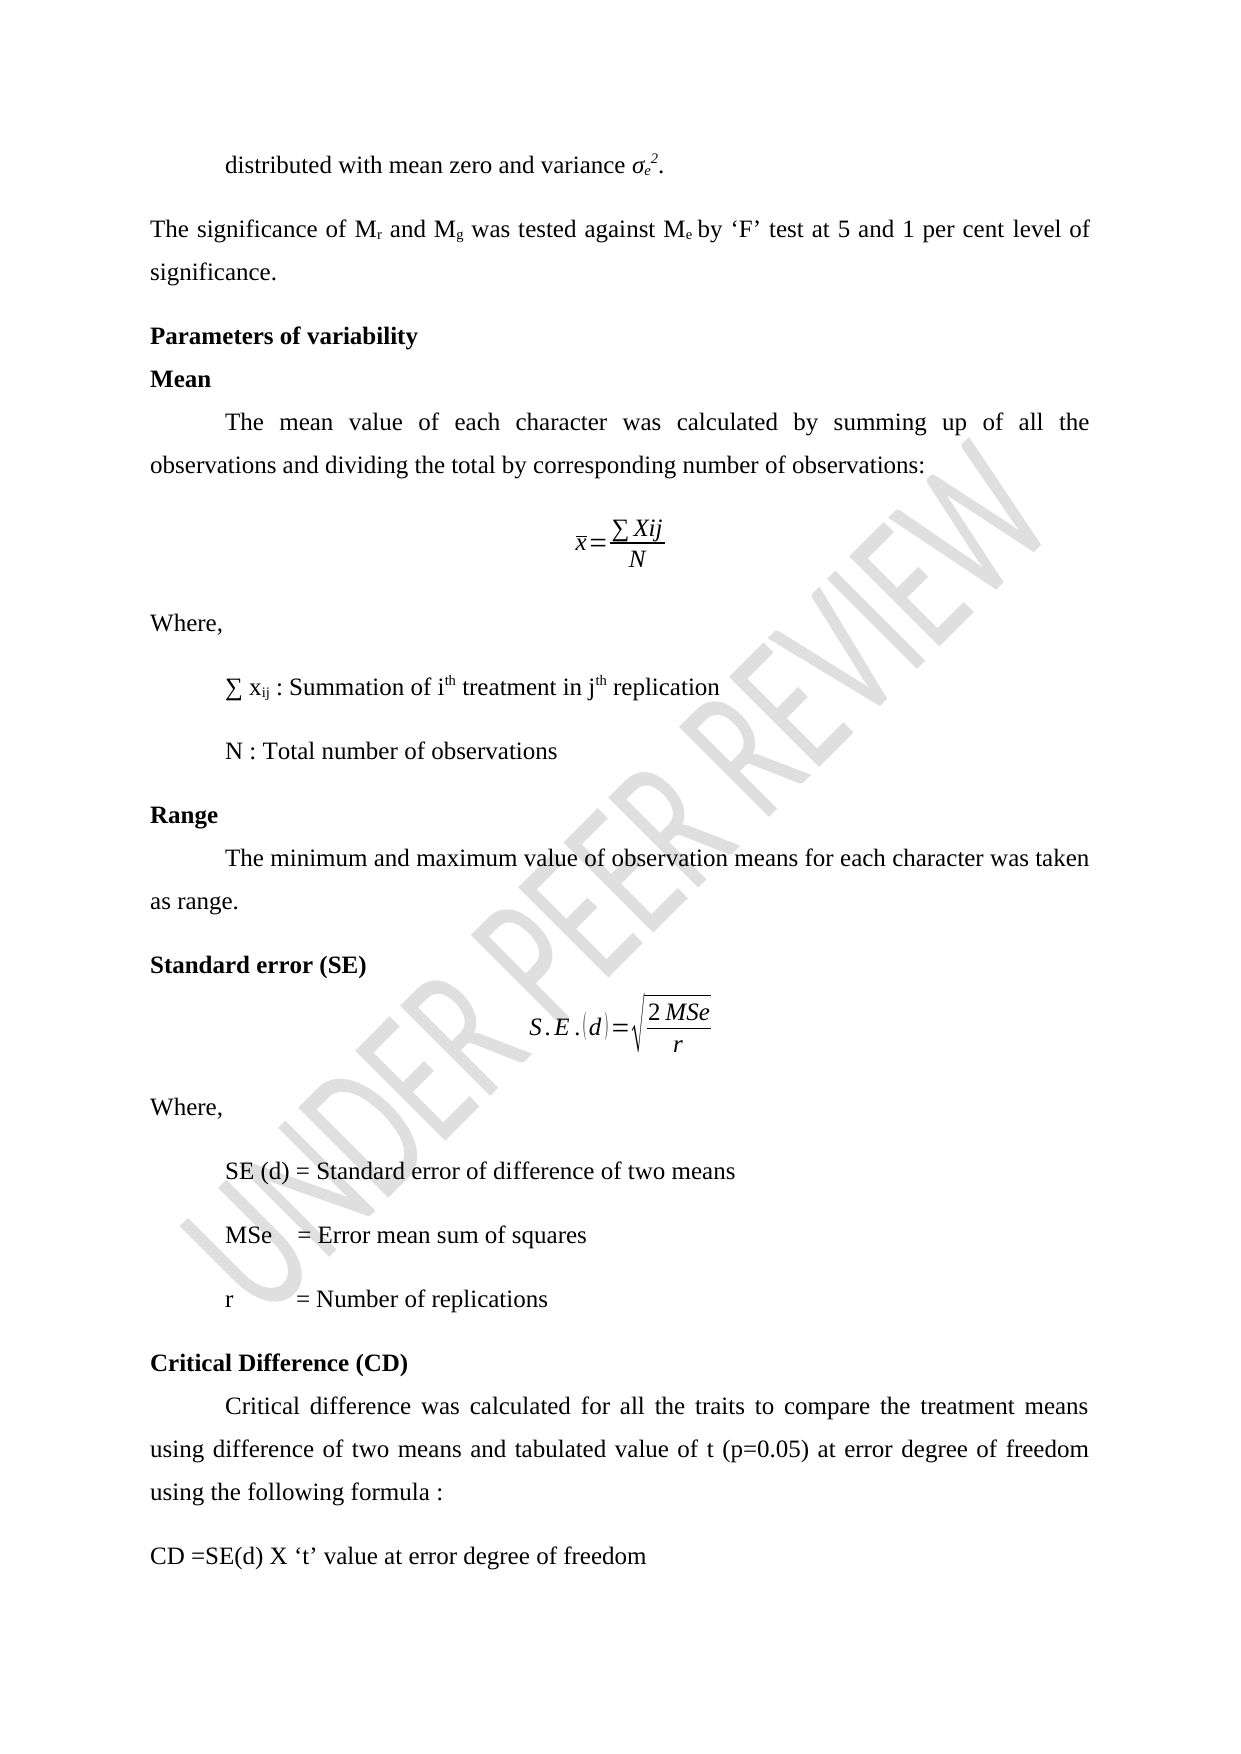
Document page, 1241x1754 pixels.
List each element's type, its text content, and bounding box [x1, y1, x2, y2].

text Critical difference was calculated for all the traits to compare the treatment means using difference of two means and tabulated value of t (p=0.05) at error degree of freedom using the following formula : [150, 1391, 1090, 1506]
text CD =SE(d) X ‘t’ value at error degree of freedom [150, 1541, 1090, 1570]
text The mean value of each character was calculated by summing up of all the observations and dividing the total by corresponding number of observations: [150, 407, 1090, 479]
text N : Total number of observations [187, 736, 1090, 765]
text MSe = Error mean sum of squares [187, 1220, 1090, 1249]
text Critical Difference (CD) [150, 1348, 1090, 1377]
text Where, [150, 608, 1090, 637]
text r = Number of replications [187, 1284, 1090, 1313]
text Where, [150, 1092, 1090, 1121]
text distributed with mean zero and variance σe2. [150, 150, 1090, 179]
text Mean [150, 364, 1090, 393]
text The significance of Mr and Mg was tested against Me by ‘F’ test at 5 and 1 per cent level of significance. [150, 214, 1090, 286]
text Standard error (SE) [150, 950, 1090, 979]
text Range [150, 800, 1090, 829]
text The minimum and maximum value of observation means for each character was taken as range. [150, 843, 1090, 915]
text ∑ xij : Summation of ith treatment in jth replication [187, 672, 1090, 701]
text Parameters of variability [150, 321, 1090, 350]
text SE (d) = Standard error of difference of two means [187, 1156, 1090, 1185]
